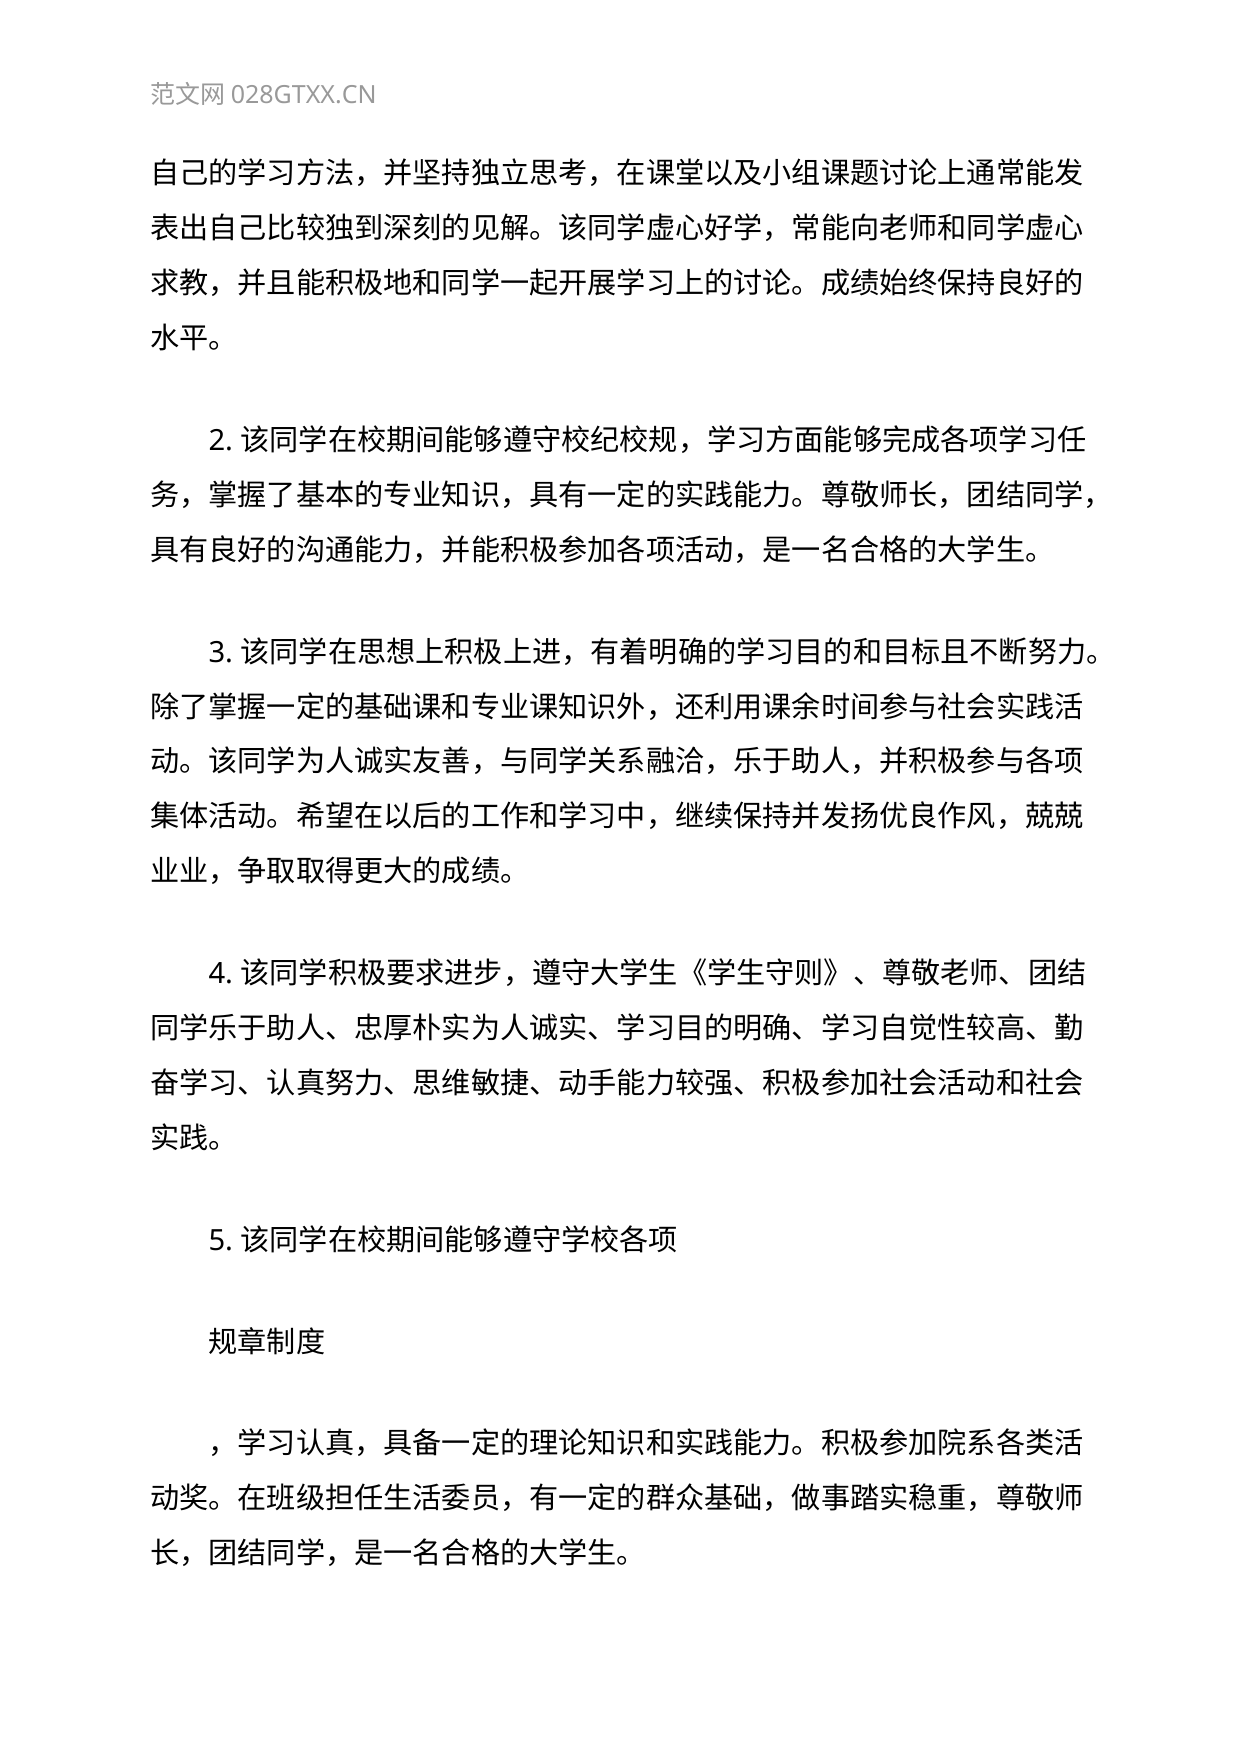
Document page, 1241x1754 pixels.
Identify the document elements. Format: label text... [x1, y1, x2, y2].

text 2. 该同学在校期间能够遵守校纪校规，学习方面能够完成各项学习任务，掌握了基本的专业知识，具有一定的实践能力。尊敬师长，团结同学，具有良好的沟通能力，并能积极参加各项活动，是一名合格的大学生。 [150, 416, 1090, 569]
text 规章制度 [150, 1318, 1090, 1360]
text ，学习认真，具备一定的理论知识和实践能力。积极参加院系各类活动奖。在班级担任生活委员，有一定的群众基础，做事踏实稳重，尊敬师长，团结同学，是一名合格的大学生。 [150, 1420, 1090, 1572]
text 5. 该同学在校期间能够遵守学校各项 [150, 1216, 1090, 1258]
text 3. 该同学在思想上积极上进，有着明确的学习目的和目标且不断努力。除了掌握一定的基础课和专业课知识外，还利用课余时间参与社会实践活动。该同学为人诚实友善，与同学关系融洽，乐于助人，并积极参与各项集体活动。希望在以后的工作和学习中，继续保持并发扬优良作风，兢兢业业，争取取得更大的成绩。 [150, 628, 1090, 890]
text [150, 150, 1090, 357]
text 4. 该同学积极要求进步，遵守大学生《学生守则》、尊敬老师、团结同学乐于助人、忠厚朴实为人诚实、学习目的明确、学习自觉性较高、勤奋学习、认真努力、思维敏捷、动手能力较强、积极参加社会活动和社会实践。 [150, 949, 1090, 1157]
